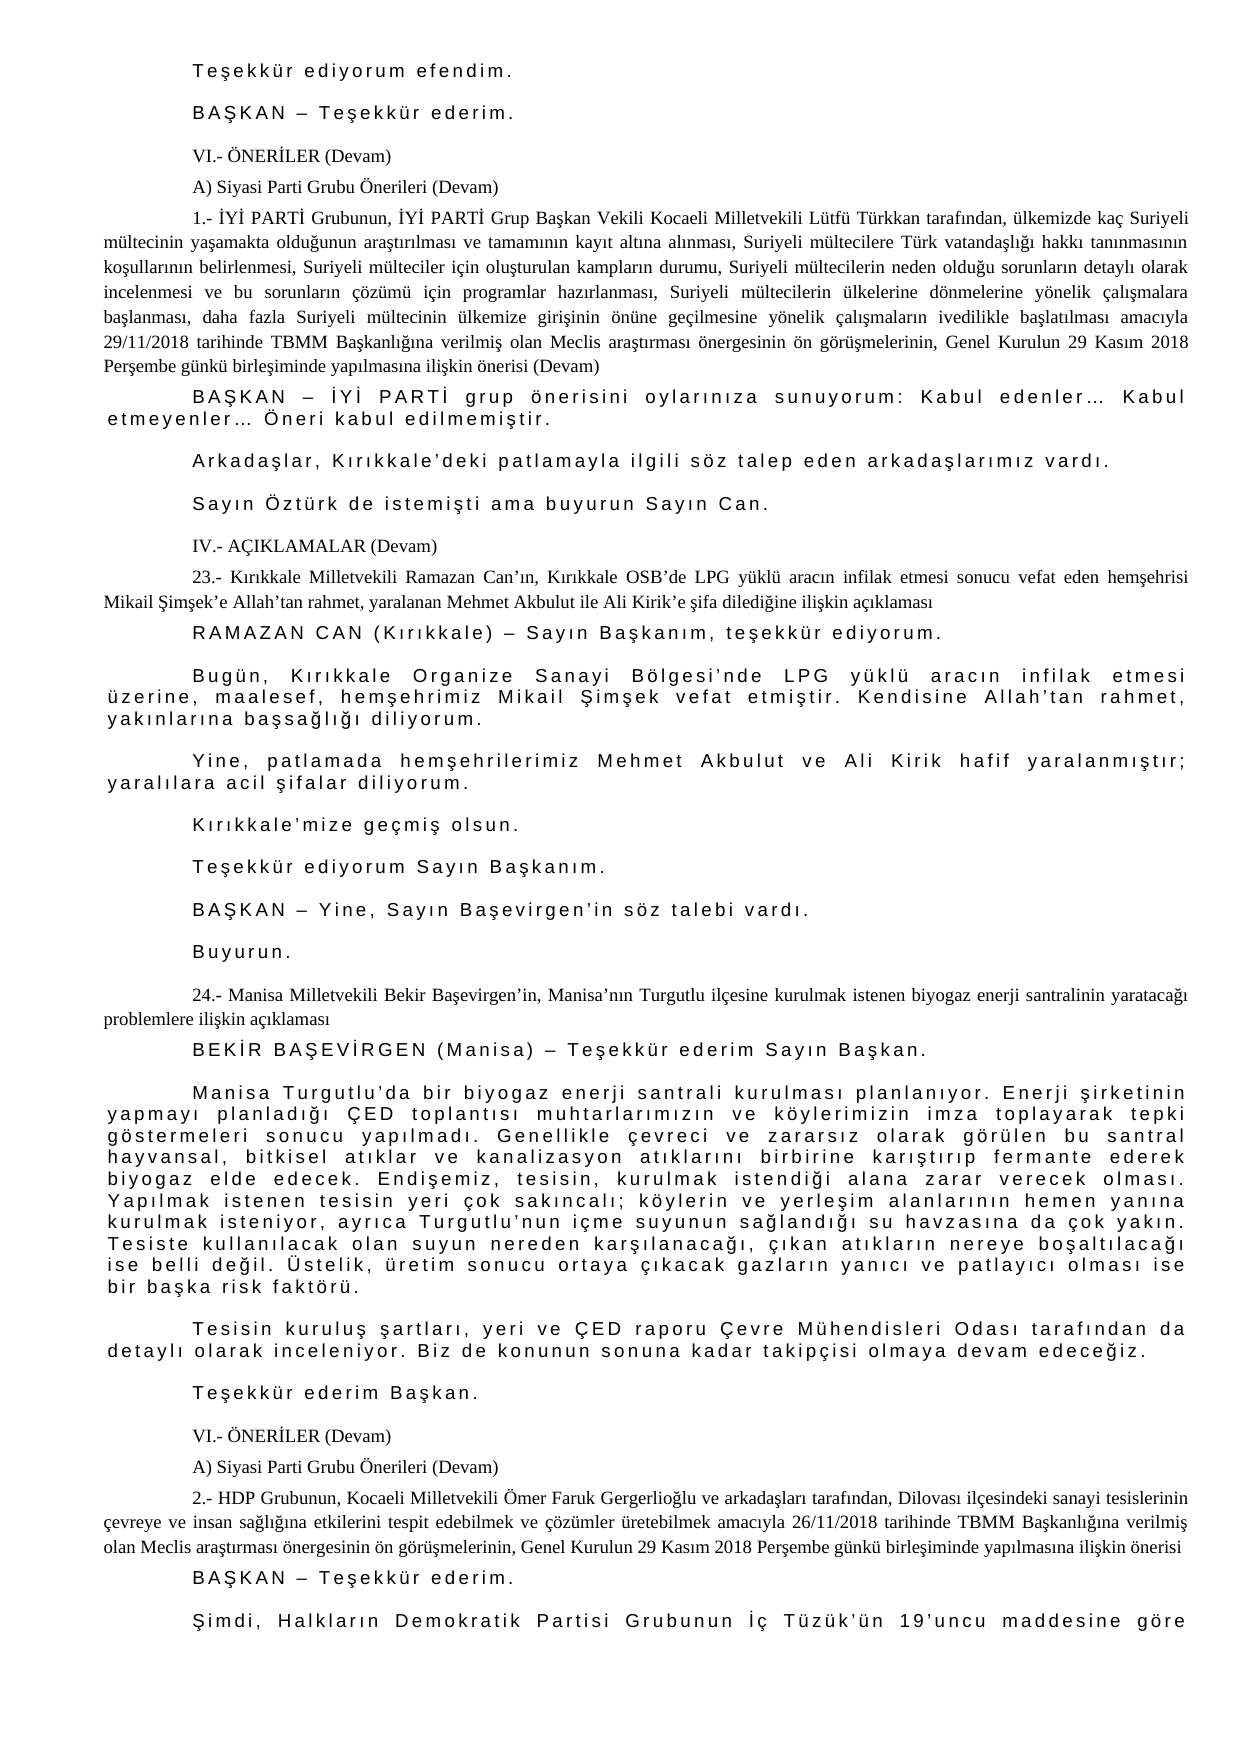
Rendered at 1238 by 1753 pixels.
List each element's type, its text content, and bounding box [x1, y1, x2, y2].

text A) Siyasi Parti Grubu Önerileri (Devam) [103, 176, 1190, 197]
text Teşekkür ediyorum efendim. [107, 60, 1186, 81]
text BAŞKAN – Yine, Sayın Başevirgen’in söz talebi vardı. [107, 899, 1186, 920]
text 1.- İYİ PARTİ Grubunun, İYİ PARTİ Grup Başkan Vekili Kocaeli Milletvekili Lütfü Türkkan tarafından, ülkemizde kaç Suriyeli mültecinin yaşamakta olduğunun araştırılması ve tamamının kayıt altına alınması, Suriyeli mültecilere Türk vatandaşlığı hakkı tanınmasının koşullarının belirlenmesi, Suriyeli mülteciler için oluşturulan kampların durumu, Suriyeli mültecilerin neden olduğu sorunların detaylı olarak incelenmesi ve bu sorunların çözümü için programlar hazırlanması, Suriyeli mültecilerin ülkelerine dönmelerine yönelik çalışmalara başlanması, daha fazla Suriyeli mültecinin ülkemize girişinin önüne geçilmesine yönelik çalışmaların ivedilikle başlatılması amacıyla 29/11/2018 tarihinde TBMM Başkanlığına verilmiş olan Meclis araştırması önergesinin ön görüşmelerinin, Genel Kurulun 29 Kasım 2018 Perşembe günkü birleşiminde yapılmasına ilişkin önerisi (Devam) [103, 207, 1190, 377]
text Tesisin kuruluş şartları, yeri ve ÇED raporu Çevre Mühendisleri Odası tarafından da detaylı olarak inceleniyor. Biz de konunun sonuna kadar takipçisi olmaya devam edeceğiz. [107, 1318, 1186, 1361]
text BAŞKAN – İYİ PARTİ grup önerisini oylarınıza sunuyorum: Kabul edenler… Kabul etmeyenler… Öneri kabul edilmemiştir. [107, 386, 1186, 429]
text 23.- Kırıkkale Milletvekili Ramazan Can’ın, Kırıkkale OSB’de LPG yüklü aracın infilak etmesi sonucu vefat eden hemşehrisi Mikail Şimşek’e Allah’tan rahmet, yaralanan Mehmet Akbulut ile Ali Kirik’e şifa dilediğine ilişkin açıklaması [103, 566, 1190, 612]
text Arkadaşlar, Kırıkkale’deki patlamayla ilgili söz talep eden arkadaşlarımız vardı. [107, 450, 1186, 472]
text 2.- HDP Grubunun, Kocaeli Milletvekili Ömer Faruk Gergerlioğlu ve arkadaşları tarafından, Dilovası ilçesindeki sanayi tesislerinin çevreye ve insan sağlığına etkilerini tespit edebilmek ve çözümler üretebilmek amacıyla 26/11/2018 tarihinde TBMM Başkanlığına verilmiş olan Meclis araştırması önergesinin ön görüşmelerinin, Genel Kurulun 29 Kasım 2018 Perşembe günkü birleşiminde yapılmasına ilişkin önerisi [103, 1487, 1190, 1558]
text Yine, patlamada hemşehrilerimiz Mehmet Akbulut ve Ali Kirik hafif yaralanmıştır; yaralılara acil şifalar diliyorum. [107, 750, 1186, 793]
text VI.- ÖNERİLER (Devam) [103, 1424, 1190, 1446]
text Teşekkür ediyorum Sayın Başkanım. [107, 856, 1186, 878]
text 24.- Manisa Milletvekili Bekir Başevirgen’in, Manisa’nın Turgutlu ilçesine kurulmak istenen biyogaz enerji santralinin yaratacağı problemlere ilişkin açıklaması [103, 983, 1190, 1030]
text Bugün, Kırıkkale Organize Sanayi Bölgesi’nde LPG yüklü aracın infilak etmesi üzerine, maalesef, hemşehrimiz Mikail Şimşek vefat etmiştir. Kendisine Allah’tan rahmet, yakınlarına başsağlığı diliyorum. [107, 664, 1186, 729]
text Kırıkkale’mize geçmiş olsun. [107, 814, 1186, 835]
text BEKİR BAŞEVİRGEN (Manisa) – Teşekkür ederim Sayın Başkan. [107, 1039, 1186, 1061]
text RAMAZAN CAN (Kırıkkale) – Sayın Başkanım, teşekkür ediyorum. [107, 622, 1186, 643]
text Buyurun. [107, 941, 1186, 963]
text VI.- ÖNERİLER (Devam) [103, 144, 1190, 166]
text BAŞKAN – Teşekkür ederim. [107, 102, 1186, 124]
text Sayın Öztürk de istemişti ama buyurun Sayın Can. [107, 493, 1186, 514]
text BAŞKAN – Teşekkür ederim. [107, 1567, 1186, 1589]
text Teşekkür ederim Başkan. [107, 1382, 1186, 1404]
text A) Siyasi Parti Grubu Önerileri (Devam) [103, 1456, 1190, 1477]
text IV.- AÇIKLAMALAR (Devam) [103, 535, 1190, 557]
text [107, 1609, 1186, 1631]
text Manisa Turgutlu’da bir biyogaz enerji santrali kurulması planlanıyor. Enerji şirketinin yapmayı planladığı ÇED toplantısı muhtarlarımızın ve köylerimizin imza toplayarak tepki göstermeleri sonucu yapılmadı. Genellikle çevreci ve zararsız olarak görülen bu santral hayvansal, bitkisel atıklar ve kanalizasyon atıklarını birbirine karıştırıp fermante ederek biyogaz elde edecek. Endişemiz, tesisin, kurulmak istendiği alana zarar verecek olması. Yapılmak istenen tesisin yeri çok sakıncalı; köylerin ve yerleşim alanlarının hemen yanına kurulmak isteniyor, ayrıca Turgutlu’nun içme suyunun sağlandığı su havzasına da çok yakın. Tesiste kullanılacak olan suyun nereden karşılanacağı, çıkan atıkların nereye boşaltılacağı ise belli değil. Üstelik, üretim sonucu ortaya çıkacak gazların yanıcı ve patlayıcı olması ise bir başka risk faktörü. [107, 1082, 1186, 1297]
